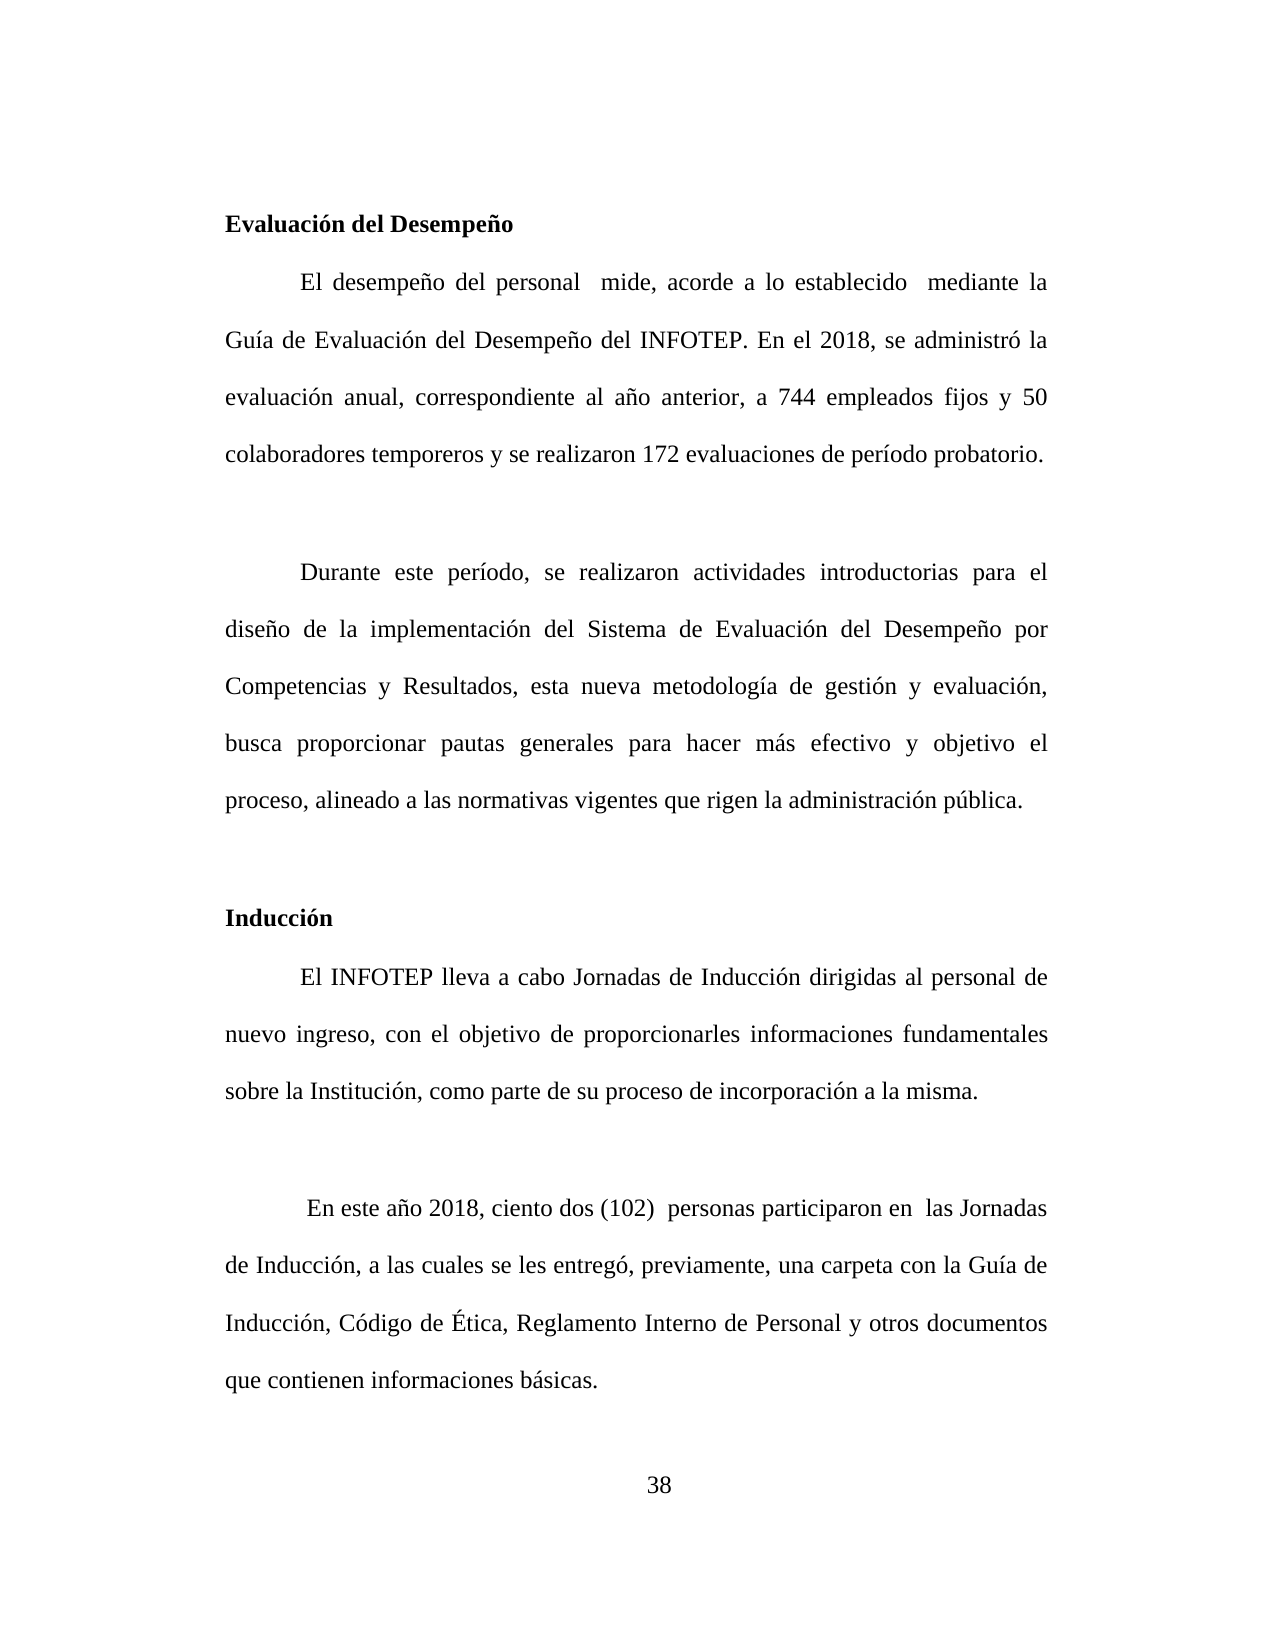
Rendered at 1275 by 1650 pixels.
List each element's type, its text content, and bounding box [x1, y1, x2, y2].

text Durante este período, se realizaron actividades introductorias para el diseño de la implementación del Sistema de Evaluación del Desempeño por Competencias y Resultados, esta nueva metodología de gestión y evaluación, busca proporcionar pautas generales para hacer más efectivo y objetivo el proceso, alineado a las normativas vigentes que rigen la administración pública. [225, 557, 1049, 814]
text El INFOTEP lleva a cabo Jornadas de Inducción dirigidas al personal de nuevo ingreso, con el objetivo de proporcionarles informaciones fundamentales sobre la Institución, como parte de su proceso de incorporación a la misma. [225, 962, 1049, 1105]
text El desempeño del personal mide, acorde a lo establecido mediante la Guía de Evaluación del Desempeño del INFOTEP. En el 2018, se administró la evaluación anual, correspondiente al año anterior, a 744 empleados fijos y 50 colaboradores temporeros y se realizaron 172 evaluaciones de período probatorio. [225, 267, 1049, 468]
text En este año 2018, ciento dos (102) personas participaron en las Jornadas de Inducción, a las cuales se les entregó, previamente, una carpeta con la Guía de Inducción, Código de Ética, Reglamento Interno de Personal y otros documentos que contienen informaciones básicas. [225, 1193, 1049, 1394]
text Inducción [225, 903, 1049, 932]
text Evaluación del Desempeño [225, 209, 1049, 237]
